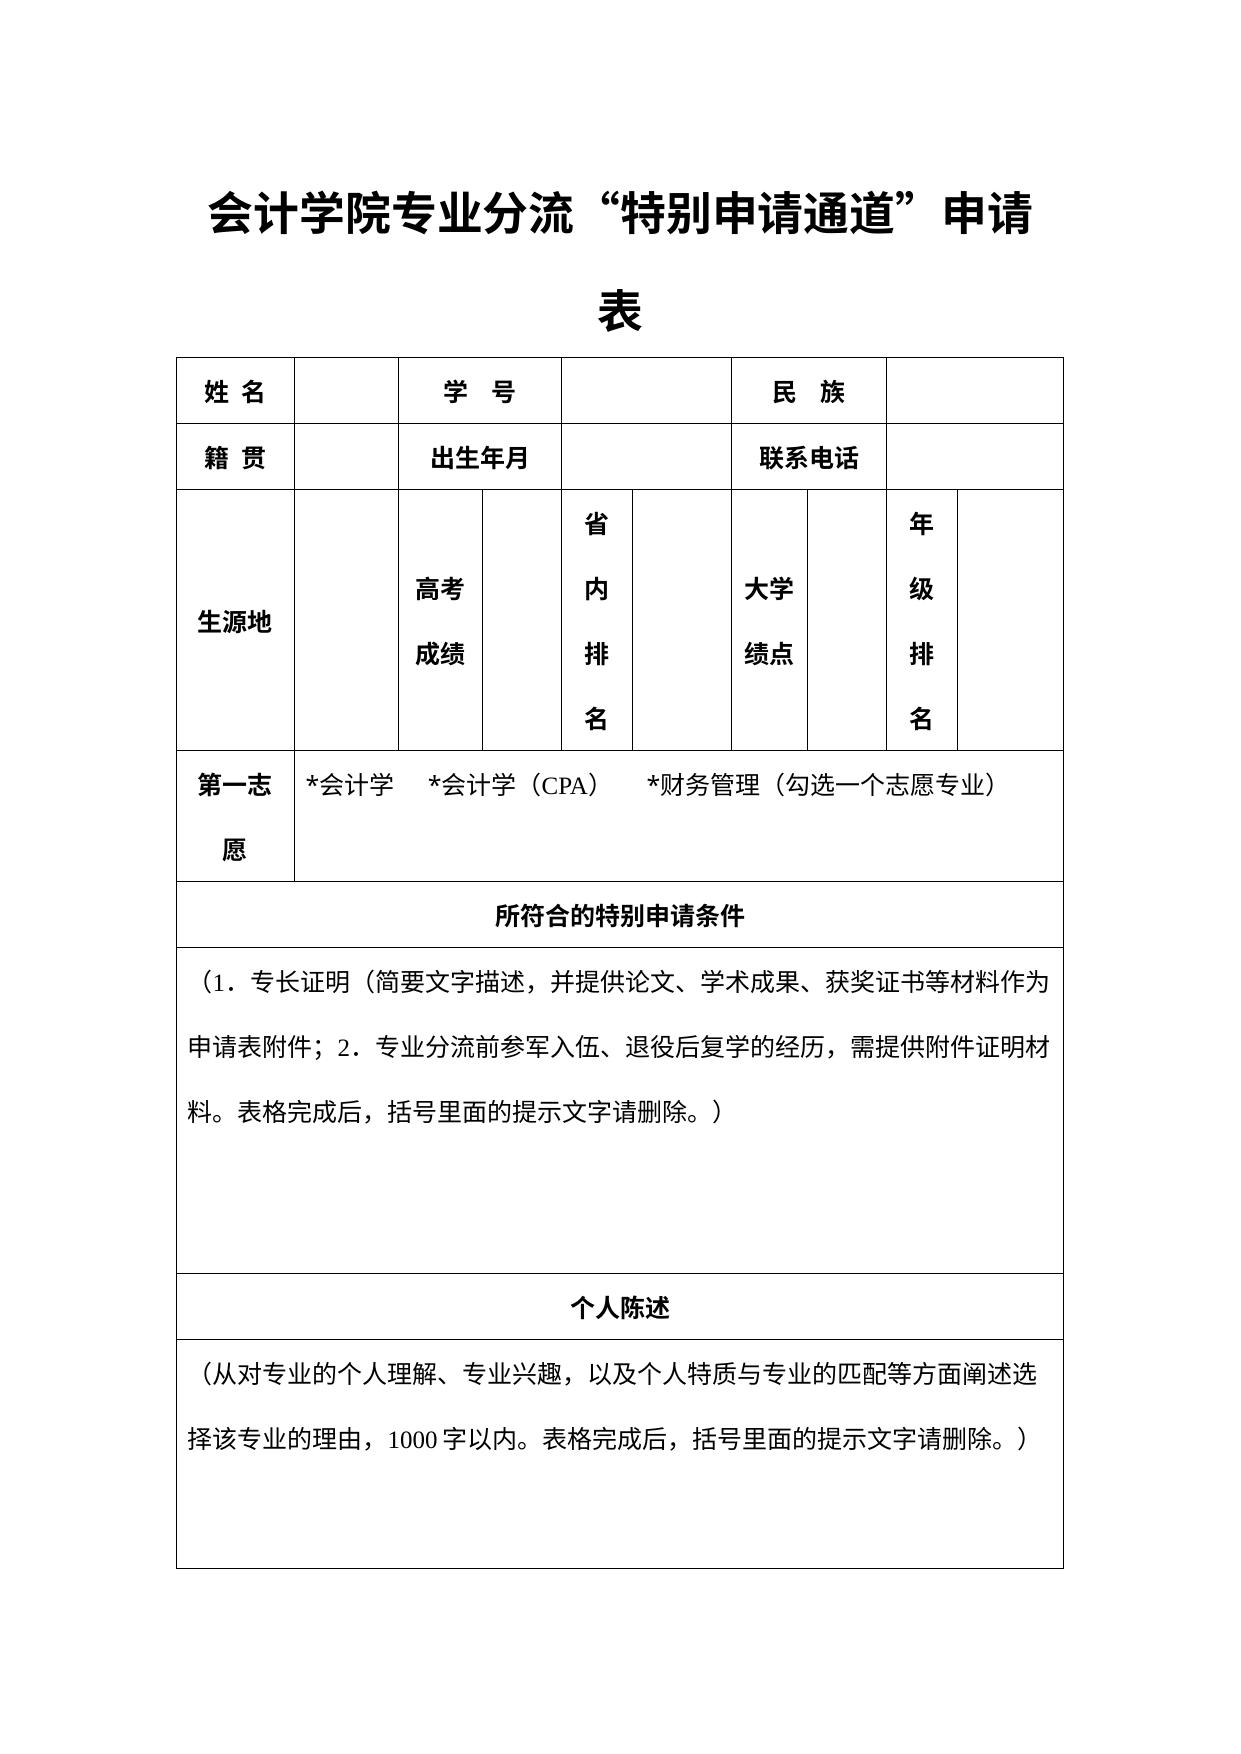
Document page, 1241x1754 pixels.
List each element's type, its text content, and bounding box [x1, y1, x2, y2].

table_cell [633, 490, 731, 750]
table_cell [958, 490, 1063, 750]
table_cell [562, 424, 731, 489]
table_cell 省内排名 [562, 490, 632, 750]
table_cell 联系电话 [732, 424, 886, 489]
table_cell 第一志愿 [177, 751, 294, 881]
table_cell 所符合的特别申请条件 [177, 882, 1063, 947]
table_cell [887, 424, 1063, 489]
table_cell [808, 490, 886, 750]
table_cell 个人陈述 [177, 1274, 1063, 1339]
table_header [295, 358, 398, 423]
table_header [887, 358, 1063, 423]
table_header 民 族 [732, 358, 886, 423]
table_cell *会计学 *会计学（CPA） *财务管理（勾选一个志愿专业） [295, 751, 1063, 881]
table_header [562, 358, 731, 423]
table_cell 高考成绩 [399, 490, 482, 750]
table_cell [177, 1340, 1063, 1568]
table_header 姓 名 [177, 358, 294, 423]
table_cell 籍 贯 [177, 424, 294, 489]
table_cell [483, 490, 561, 750]
table_cell [295, 490, 398, 750]
text 会计学院专业分流“特别申请通道”申请表 [187, 162, 1053, 357]
table_cell [295, 424, 398, 489]
table_header 学 号 [399, 358, 561, 423]
table_cell 生源地 [177, 490, 294, 750]
table_cell 大学绩点 [732, 490, 807, 750]
table_cell 年级排名 [887, 490, 957, 750]
table_cell 出生年月 [399, 424, 561, 489]
table_cell （1．专长证明（简要文字描述，并提供论文、学术成果、获奖证书等材料作为申请表附件；2．专业分流前参军入伍、退役后复学的经历，需提供附件证明材料。表格完成后，括号里面的提示文字请删除。） [177, 948, 1063, 1273]
